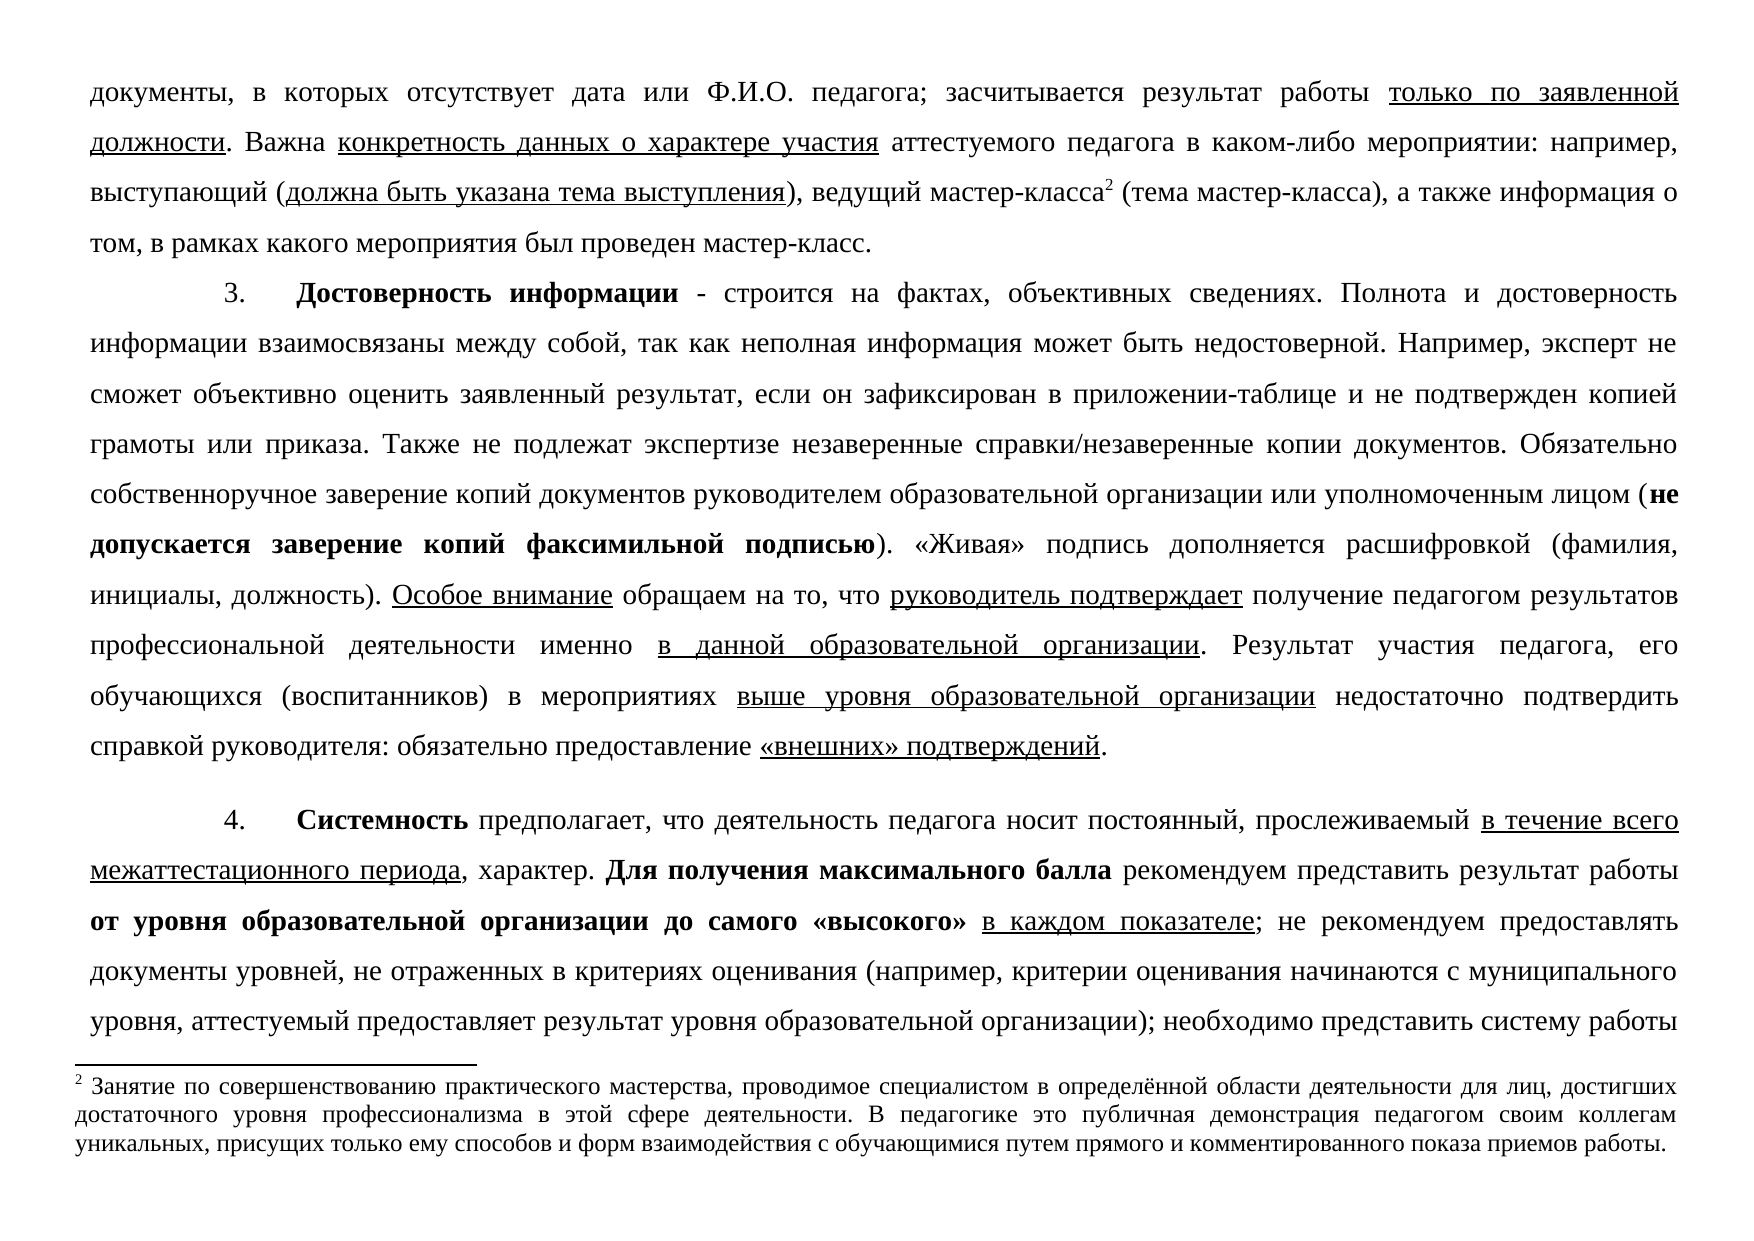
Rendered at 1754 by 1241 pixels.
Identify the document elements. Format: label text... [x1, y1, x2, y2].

list Достоверность информации - строится на фактах, объективных сведениях. Полнота и достоверность информации взаимосвязаны между собой, так как неполная информация может быть недостоверной. Например, эксперт не сможет объективно оценить заявленный результат, если он зафиксирован в приложении-таблице и не подтвержден копией грамоты или приказа. Также не подлежат экспертизе незаверенные справки/незаверенные копии документов. Обязательно собственноручное заверение копий документов руководителем образовательной организации или уполномоченным лицом (не допускается заверение копий факсимильной подписью). «Живая» подпись дополняется расшифровкой (фамилия, инициалы, должность). Особое внимание обращаем на то, что руководитель подтверждает получение педагогом результатов профессиональной деятельности именно в данной образовательной организации. Результат участия педагога, его обучающихся (воспитанников) в мероприятиях выше уровня образовательной организации недостаточно подтвердить справкой руководителя: обязательно предоставление «внешних» подтверждений. [90, 275, 1679, 761]
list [90, 802, 1679, 1037]
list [90, 74, 1679, 258]
